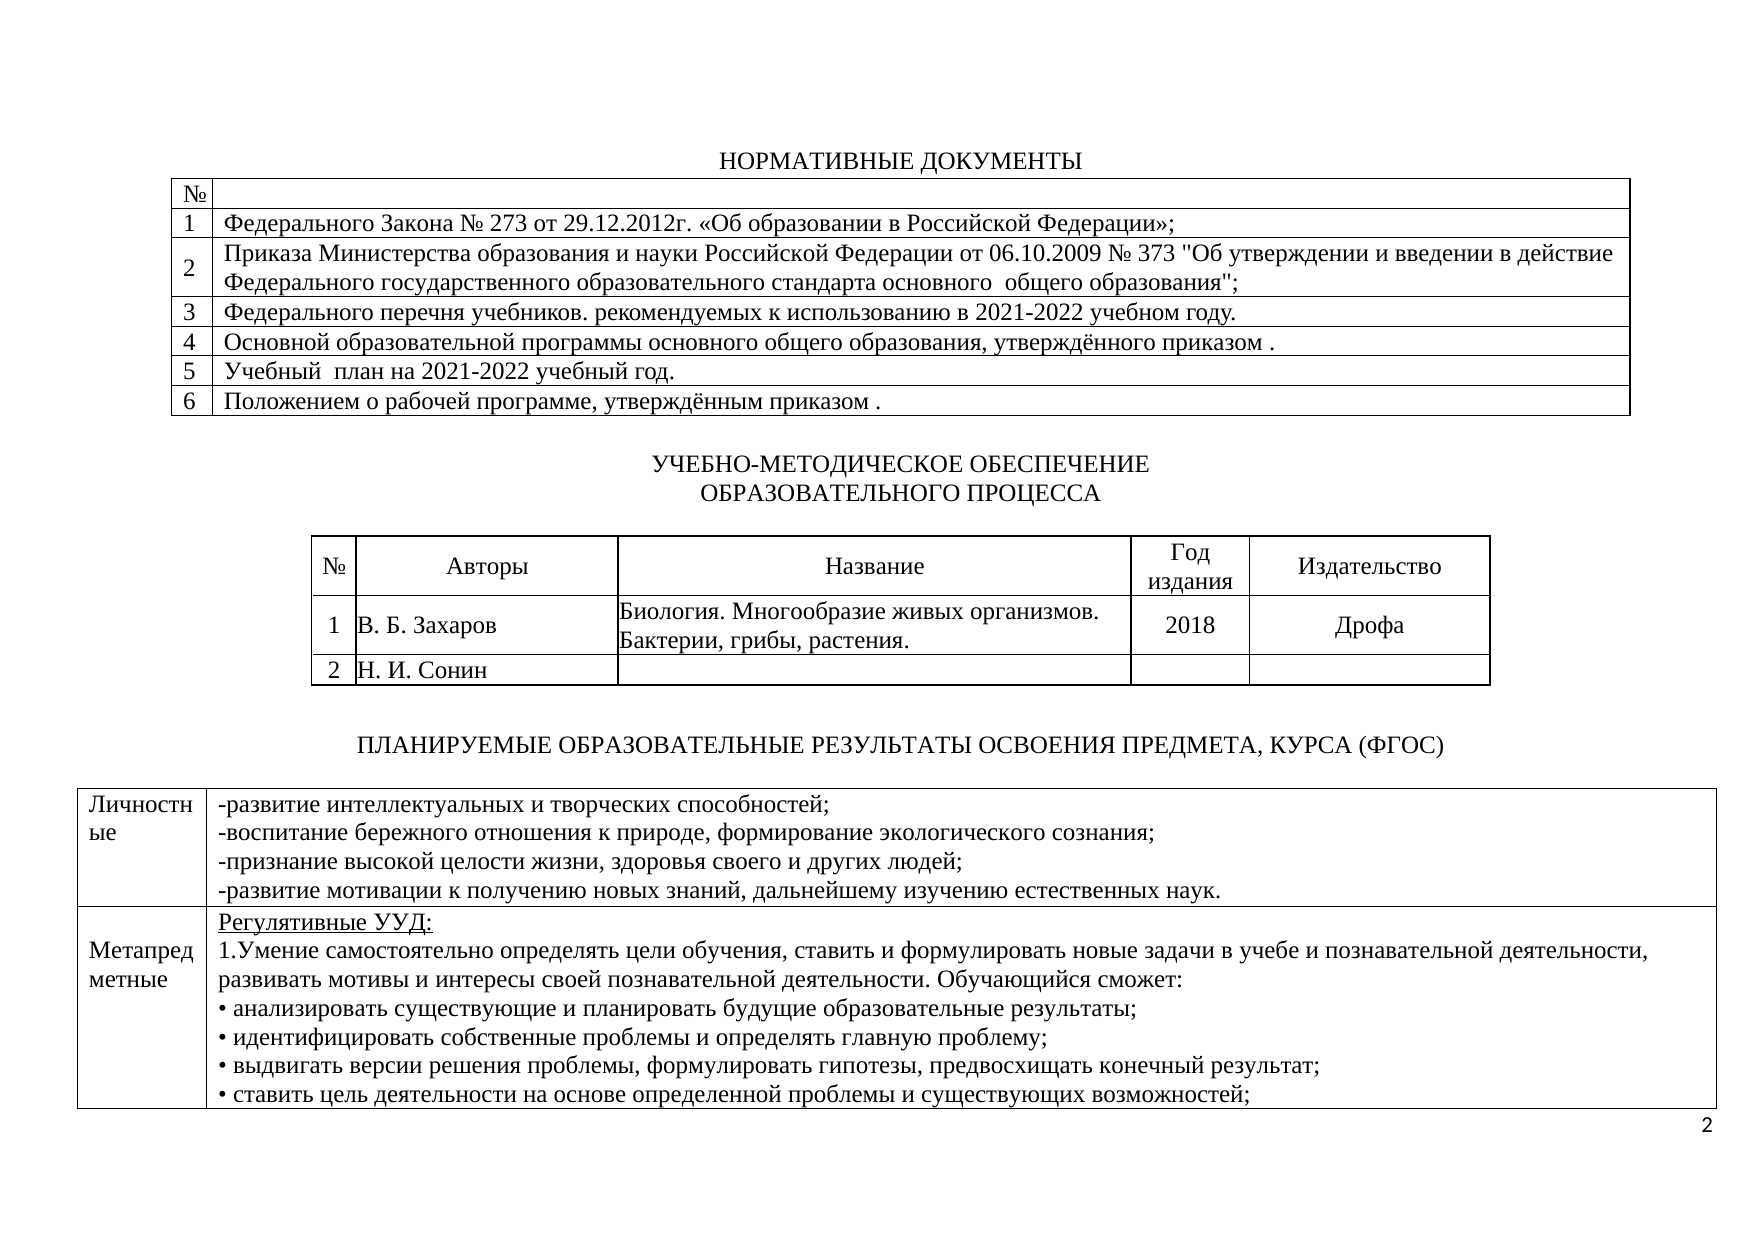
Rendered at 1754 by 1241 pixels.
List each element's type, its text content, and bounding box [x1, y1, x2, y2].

table_cell [619, 655, 1130, 684]
table_header [213, 179, 1629, 207]
table_cell В. Б. Захаров [357, 596, 617, 653]
table_header Название [619, 537, 1130, 594]
table_cell Дрофа [1250, 596, 1489, 653]
table_cell Биология. Многообразие живых организмов. Бактерии, грибы, растения. [619, 596, 1130, 653]
text УЧЕБНО-МЕТОДИЧЕСКОЕ ОБЕСПЕЧЕНИЕ [89, 449, 1713, 478]
table_cell Основной образовательной программы основного общего образования, утверждённого приказом . [213, 327, 1629, 355]
table_cell Положением о рабочей программе, утверждённым приказом . [213, 386, 1629, 415]
table_header -развитие интеллектуальных и творческих способностей; -воспитание бережного отношения к природе, формирование экологического сознания; -признание высокой целости жизни, здоровья своего и других людей; -развитие мотивации к получению новых знаний, дальнейшему изучению естественных наук. [207, 789, 1716, 906]
table_cell Н. И. Сонин [357, 655, 617, 684]
table_header Личностные [78, 789, 206, 906]
table_header Издательство [1250, 537, 1489, 594]
text ОБРАЗОВАТЕЛЬНОГО ПРОЦЕССА [89, 478, 1713, 507]
table_header Год издания [1132, 537, 1249, 594]
text ПЛАНИРУЕМЫЕ ОБРАЗОВАТЕЛЬНЫЕ РЕЗУЛЬТАТЫ ОСВОЕНИЯ ПРЕДМЕТА, КУРСА (ФГОС) [89, 730, 1713, 759]
table_header № [312, 537, 355, 594]
table_cell Федерального Закона № 273 от 29.12.2012г. «Об образовании в Российской Федерации»; [213, 209, 1629, 237]
table_cell [1132, 655, 1249, 684]
table_cell 3 [172, 297, 212, 326]
table_cell 2 [172, 238, 212, 296]
table_cell Приказа Министерства образования и науки Российской Федерации от 06.10.2009 № 373 "Об утверждении и введении в действие Федерального государственного образовательного стандарта основного общего образования"; [213, 238, 1629, 296]
table_cell Метапредметные [78, 907, 206, 1108]
table_header № [172, 179, 212, 207]
table_cell 6 [172, 386, 212, 415]
table_cell 1 [312, 596, 355, 653]
table_cell 2 [312, 655, 355, 684]
table_cell 2018 [1132, 596, 1249, 653]
table_cell 4 [172, 327, 212, 355]
table_cell Учебный план на 2021-2022 учебный год. [213, 356, 1629, 385]
table_cell 1 [172, 209, 212, 237]
text Нормативные документы [89, 146, 1713, 175]
table_cell [1250, 655, 1489, 684]
table_cell 5 [172, 356, 212, 385]
table_cell Федерального перечня учебников. рекомендуемых к использованию в 2021-2022 учебном году. [213, 297, 1629, 326]
table_header Авторы [357, 537, 617, 594]
